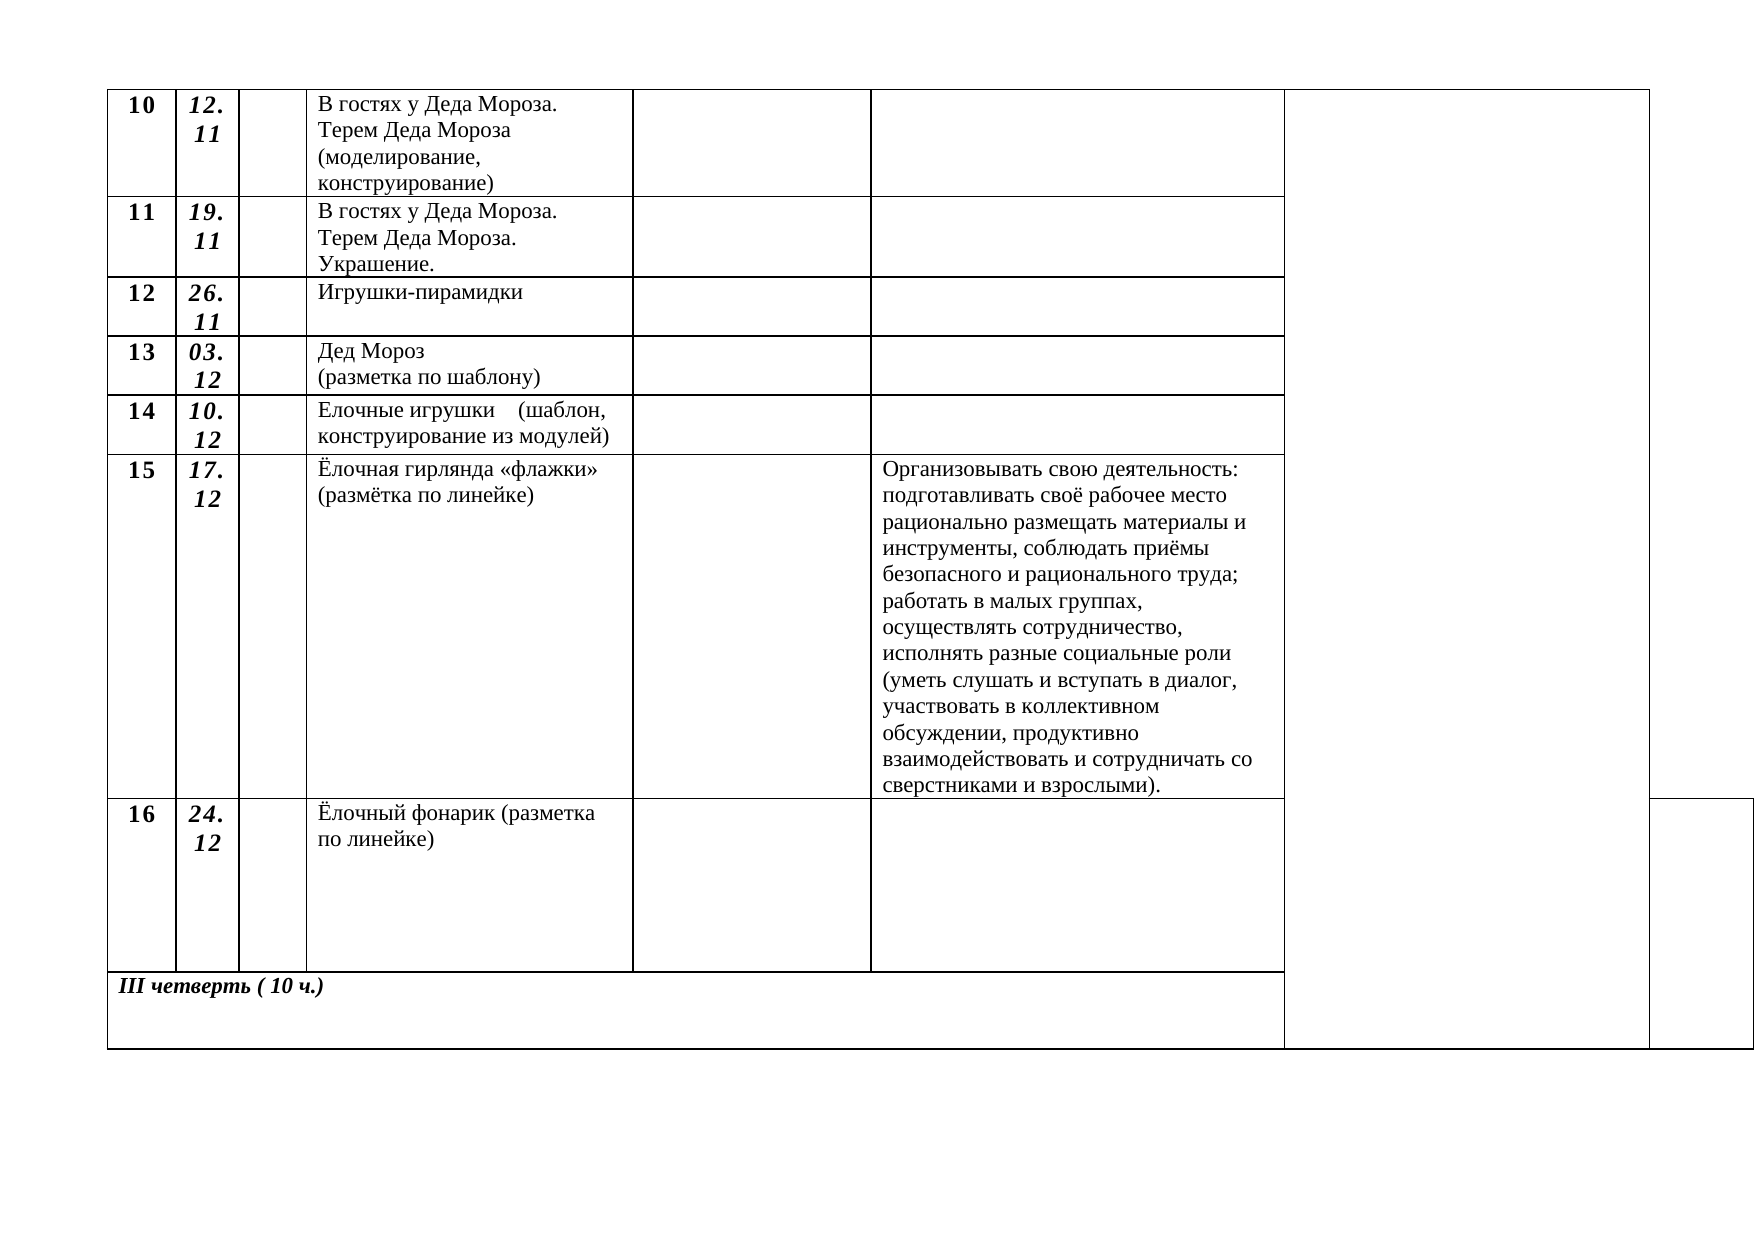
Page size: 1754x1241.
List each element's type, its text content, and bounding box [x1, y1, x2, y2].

table_cell [634, 197, 870, 276]
table_cell [240, 197, 306, 276]
table_cell [240, 90, 306, 196]
table_cell 10 [108, 90, 175, 196]
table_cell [108, 973, 1284, 1048]
table_cell Ёлочная гирлянда «флажки» (размётка по линейке) [307, 455, 632, 798]
table_cell [1650, 799, 1753, 971]
table_cell 11 [108, 197, 175, 276]
table_cell Елочные игрушки (шаблон, конструирование из модулей) [307, 396, 632, 453]
table_cell В гостях у Деда Мороза. Терем Деда Мороза (моделирование, конструирование) [307, 90, 632, 196]
table_cell В гостях у Деда Мороза. Терем Деда Мороза. Украшение. [307, 197, 632, 276]
table_cell [872, 90, 1284, 196]
table_cell 17.12 [177, 455, 238, 798]
table_cell 19.11 [177, 197, 238, 276]
table_cell 26.11 [177, 278, 238, 335]
table_cell 13 [108, 337, 175, 394]
table_cell Организовывать свою деятельность: подготавливать своё рабочее место рационально размещать материалы и инструменты, соблюдать приёмы безопасного и рационального труда; работать в малых группах, осуществлять сотрудничество, исполнять разные социальные роли (уметь слушать и вступать в диалог, участвовать в коллективном обсуждении, продуктивно взаимодействовать и сотрудничать со сверстниками и взрослыми). [872, 455, 1284, 798]
table_cell [240, 396, 306, 453]
table_cell 10.12 [177, 396, 238, 453]
table_cell [634, 337, 870, 394]
table_cell [872, 799, 1284, 971]
table_cell 14 [108, 396, 175, 453]
table_cell [240, 799, 306, 971]
table_cell [634, 278, 870, 335]
table_cell 12.11 [177, 90, 238, 196]
table_cell Ёлочный фонарик (разметка по линейке) [307, 799, 632, 971]
table_cell [872, 197, 1284, 276]
table_cell 03.12 [177, 337, 238, 394]
table_cell [240, 278, 306, 335]
table_cell Игрушки-пирамидки [307, 278, 632, 335]
table_cell [872, 396, 1284, 453]
table_cell Дед Мороз (разметка по шаблону) [307, 337, 632, 394]
table_cell [634, 799, 870, 971]
table_cell [1650, 971, 1753, 1048]
table_cell [634, 455, 870, 798]
table_cell [872, 337, 1284, 394]
table_cell [872, 278, 1284, 335]
table_cell 15 [108, 455, 175, 798]
table_cell [634, 90, 870, 196]
table_cell 16 [108, 799, 175, 971]
table_cell [240, 337, 306, 394]
table_cell 24.12 [177, 799, 238, 971]
table_cell [634, 396, 870, 453]
table_cell [240, 455, 306, 798]
table_cell 12 [108, 278, 175, 335]
